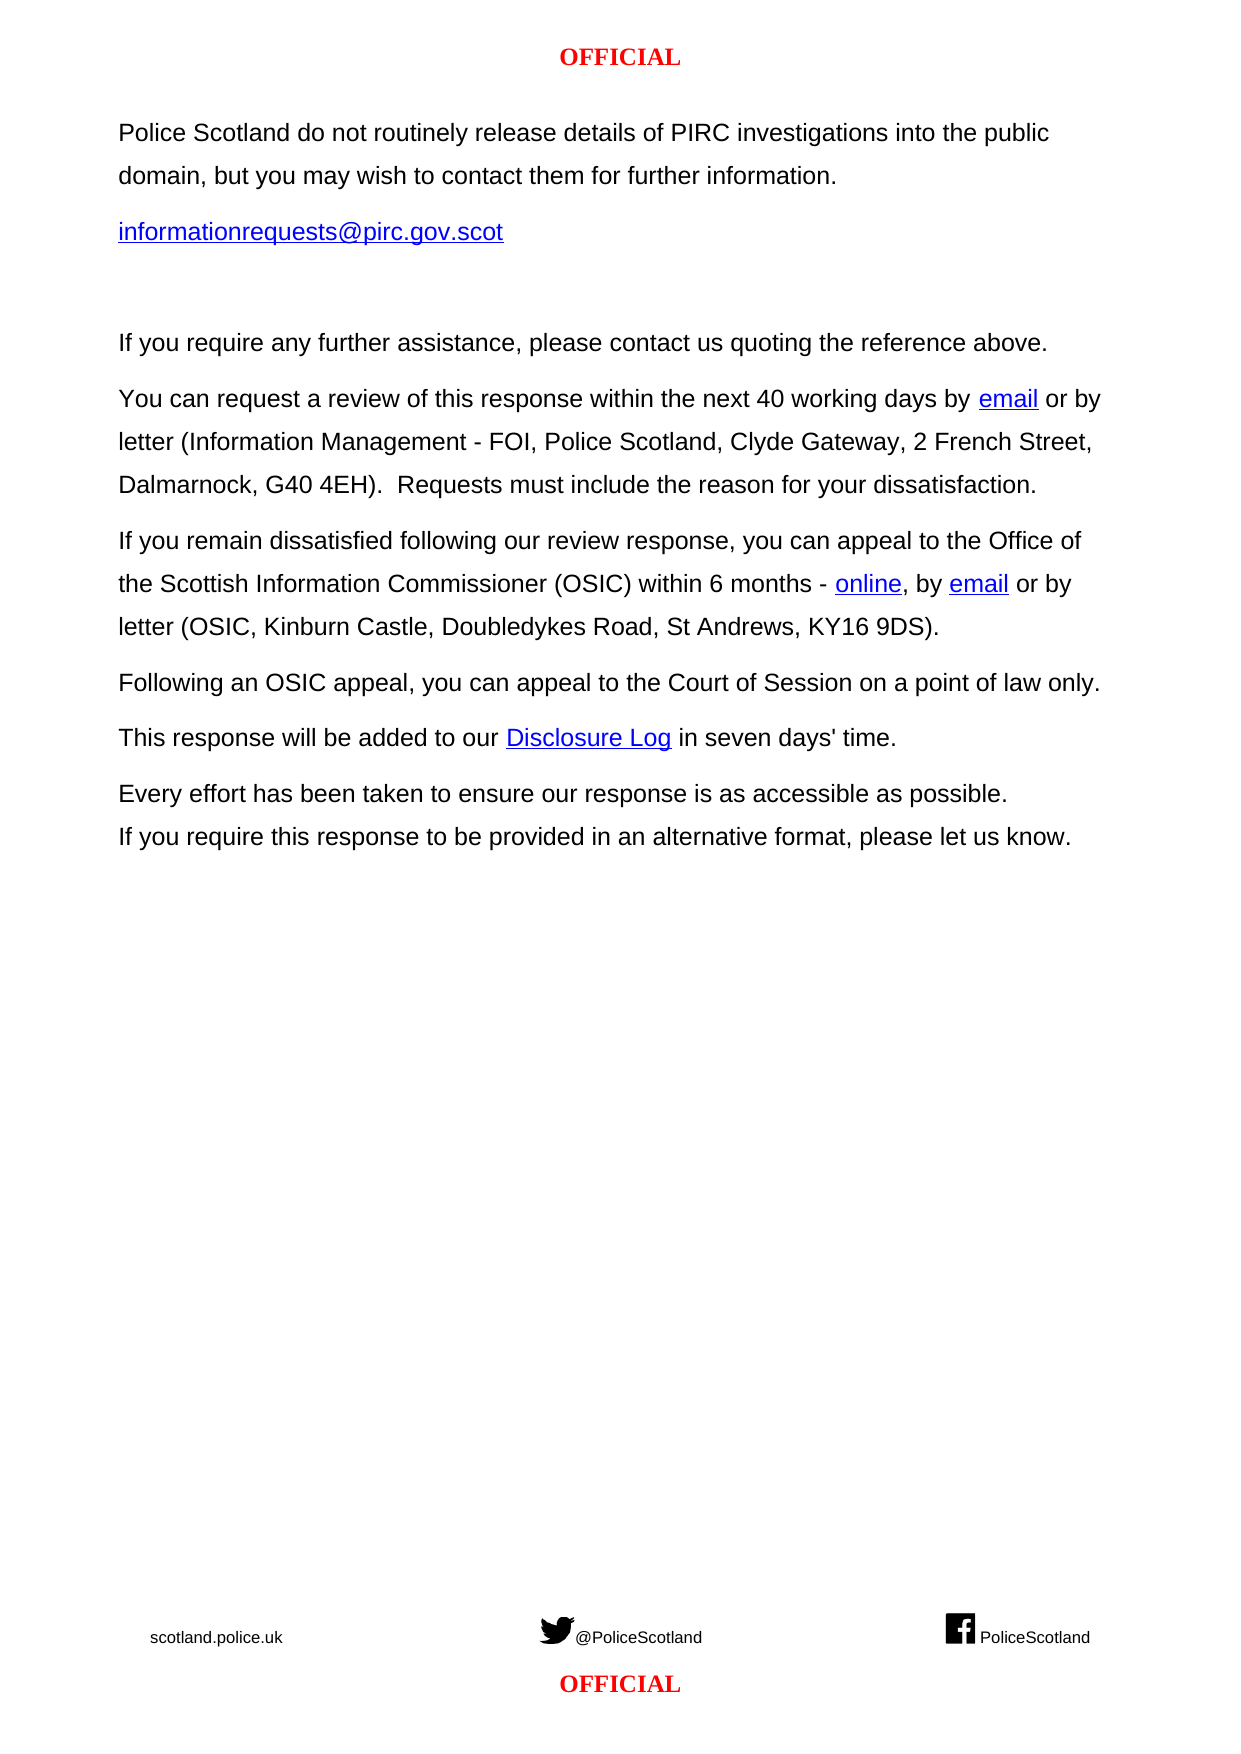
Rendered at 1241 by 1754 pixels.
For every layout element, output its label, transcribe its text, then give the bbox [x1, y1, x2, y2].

text If you require any further assistance, please contact us quoting the reference above. [118, 328, 1122, 357]
text Following an OSIC appeal, you can appeal to the Court of Session on a point of law only. [118, 667, 1122, 696]
text This response will be added to our Disclosure Log in seven days' time. [118, 723, 1122, 752]
text informationrequests@pirc.gov.scot [118, 217, 1122, 246]
text Every effort has been taken to ensure our response is as accessible as possible. If you require this response to be provided in an alternative format, please let us know. [118, 779, 1122, 851]
text You can request a review of this response within the next 40 working days by email or by letter (Information Management - FOI, Police Scotland, Clyde Gateway, 2 French Street, Dalmarnock, G40 4EH). Requests must include the reason for your dissatisfaction. [118, 384, 1122, 499]
text If you remain dissatisfied following our review response, you can appeal to the Office of the Scottish Information Commissioner (OSIC) within 6 months - online, by email or by letter (OSIC, Kinburn Castle, Doubledykes Road, St Andrews, KY16 9DS). [118, 526, 1122, 641]
text Police Scotland do not routinely release details of PIRC investigations into the public domain, but you may wish to contact them for further information. [118, 118, 1122, 190]
picture [945, 1613, 976, 1644]
picture [538, 1617, 575, 1644]
